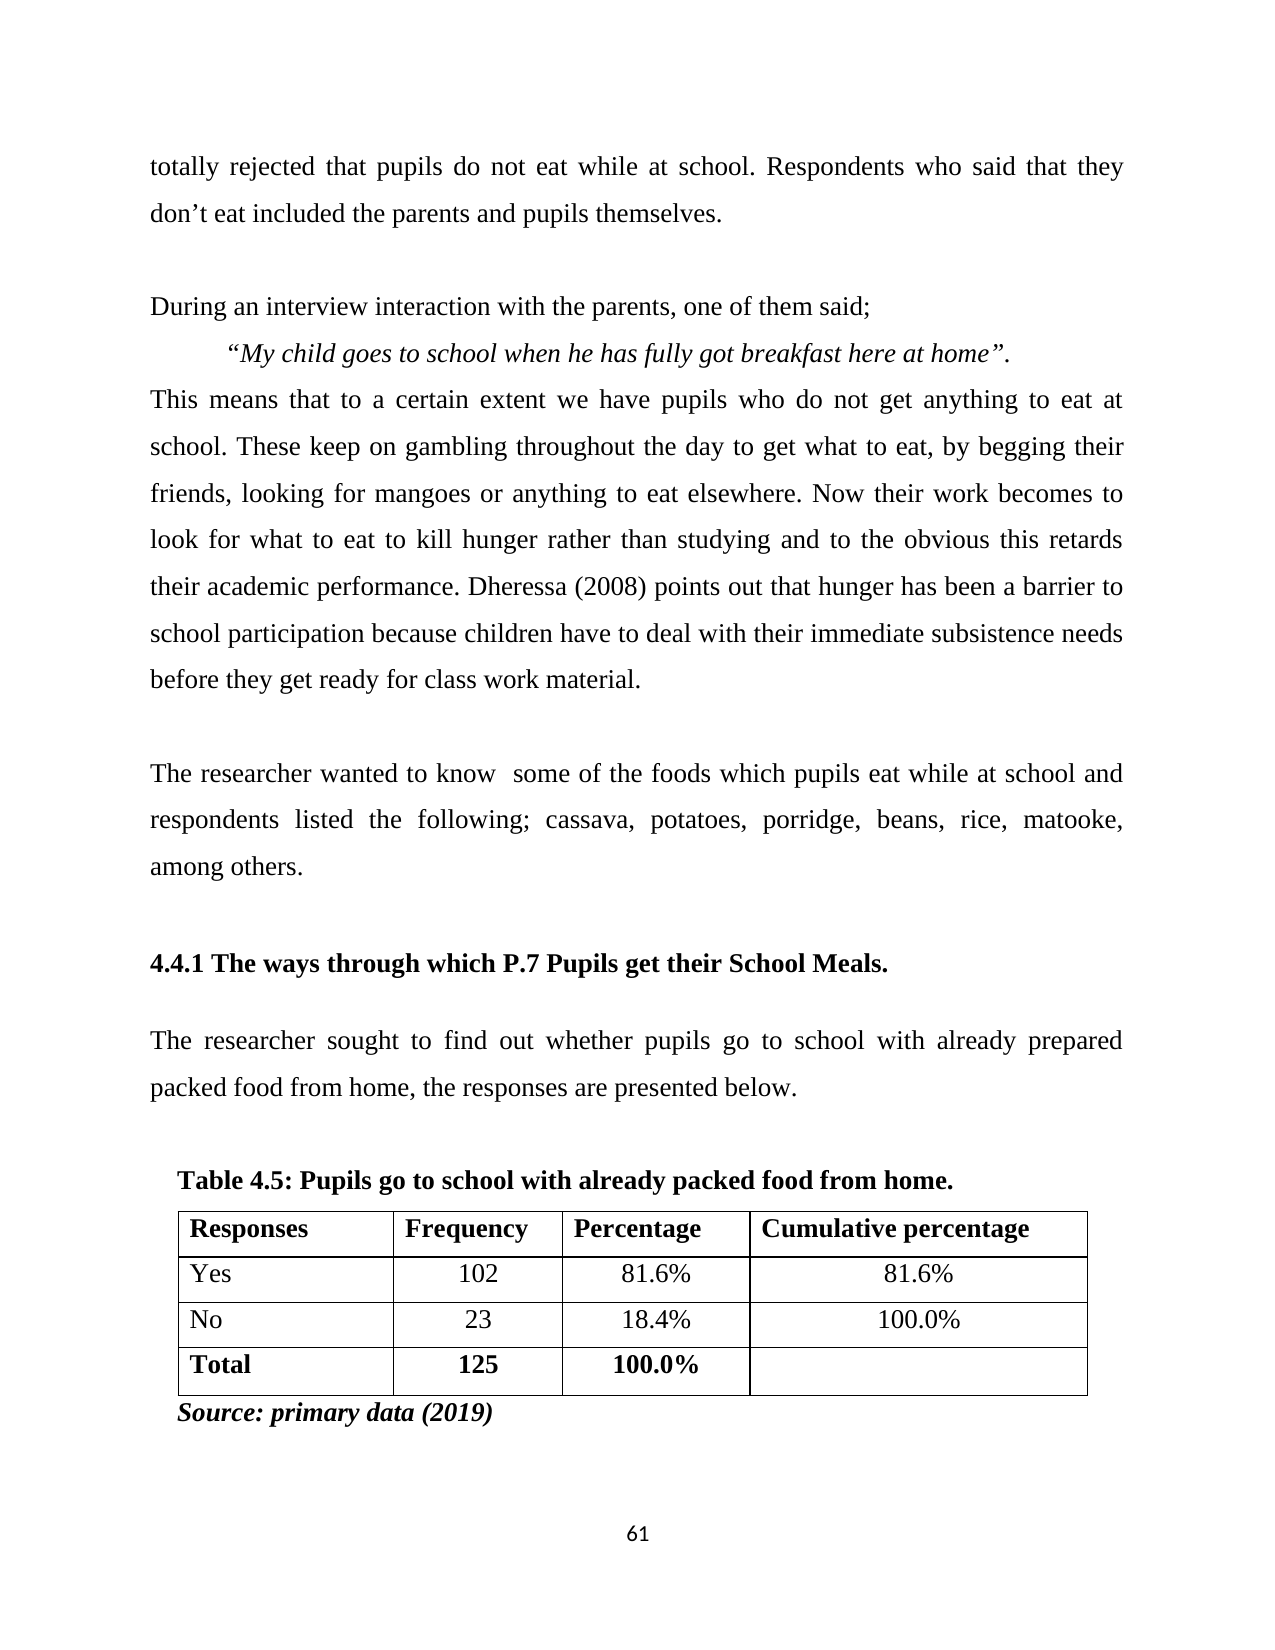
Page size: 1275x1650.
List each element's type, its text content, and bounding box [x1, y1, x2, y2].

text The researcher sought to find out whether pupils go to school with already prepared packed food from home, the responses are presented below. [150, 1024, 1125, 1102]
table_header Responses [179, 1212, 393, 1256]
table_cell 102 [394, 1258, 562, 1302]
table_cell Yes [179, 1258, 393, 1302]
text Table 4.5: Pupils go to school with already packed food from home. [150, 1164, 1125, 1196]
table_header Cumulative percentage [751, 1212, 1087, 1256]
table_cell 100.0% [751, 1303, 1087, 1347]
table_cell Total [179, 1348, 393, 1395]
table_cell No [179, 1303, 393, 1347]
table_cell 23 [394, 1303, 562, 1347]
text “My child goes to school when he has fully got breakfast here at home”. [225, 337, 1125, 368]
table_cell 81.6% [751, 1258, 1087, 1302]
text Source: primary data (2019) [150, 1396, 1125, 1427]
table_cell 100.0% [563, 1348, 749, 1395]
table_header Frequency [394, 1212, 562, 1256]
table_cell 125 [394, 1348, 562, 1395]
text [150, 150, 1125, 228]
text The researcher wanted to know some of the foods which pupils eat while at school and respondents listed the following; cassava, potatoes, porridge, beans, rice, matooke, among others. [150, 757, 1125, 881]
table_cell [751, 1348, 1087, 1395]
text During an interview interaction with the parents, one of them said; [150, 290, 1125, 321]
table_cell 81.6% [563, 1258, 749, 1302]
table_header Percentage [563, 1212, 749, 1256]
text This means that to a certain extent we have pupils who do not get anything to eat at school. These keep on gambling throughout the day to get what to eat, by begging their friends, looking for mangoes or anything to eat elsewhere. Now their work becomes to look for what to eat to kill hunger rather than studying and to the obvious this retards their academic performance. Dheressa (2008) points out that hunger has been a barrier to school participation because children have to deal with their immediate subsistence needs before they get ready for class work material. [150, 383, 1125, 694]
table_cell 18.4% [563, 1303, 749, 1347]
subtitle 4.4.1 The ways through which P.7 Pupils get their School Meals. [150, 947, 1125, 978]
